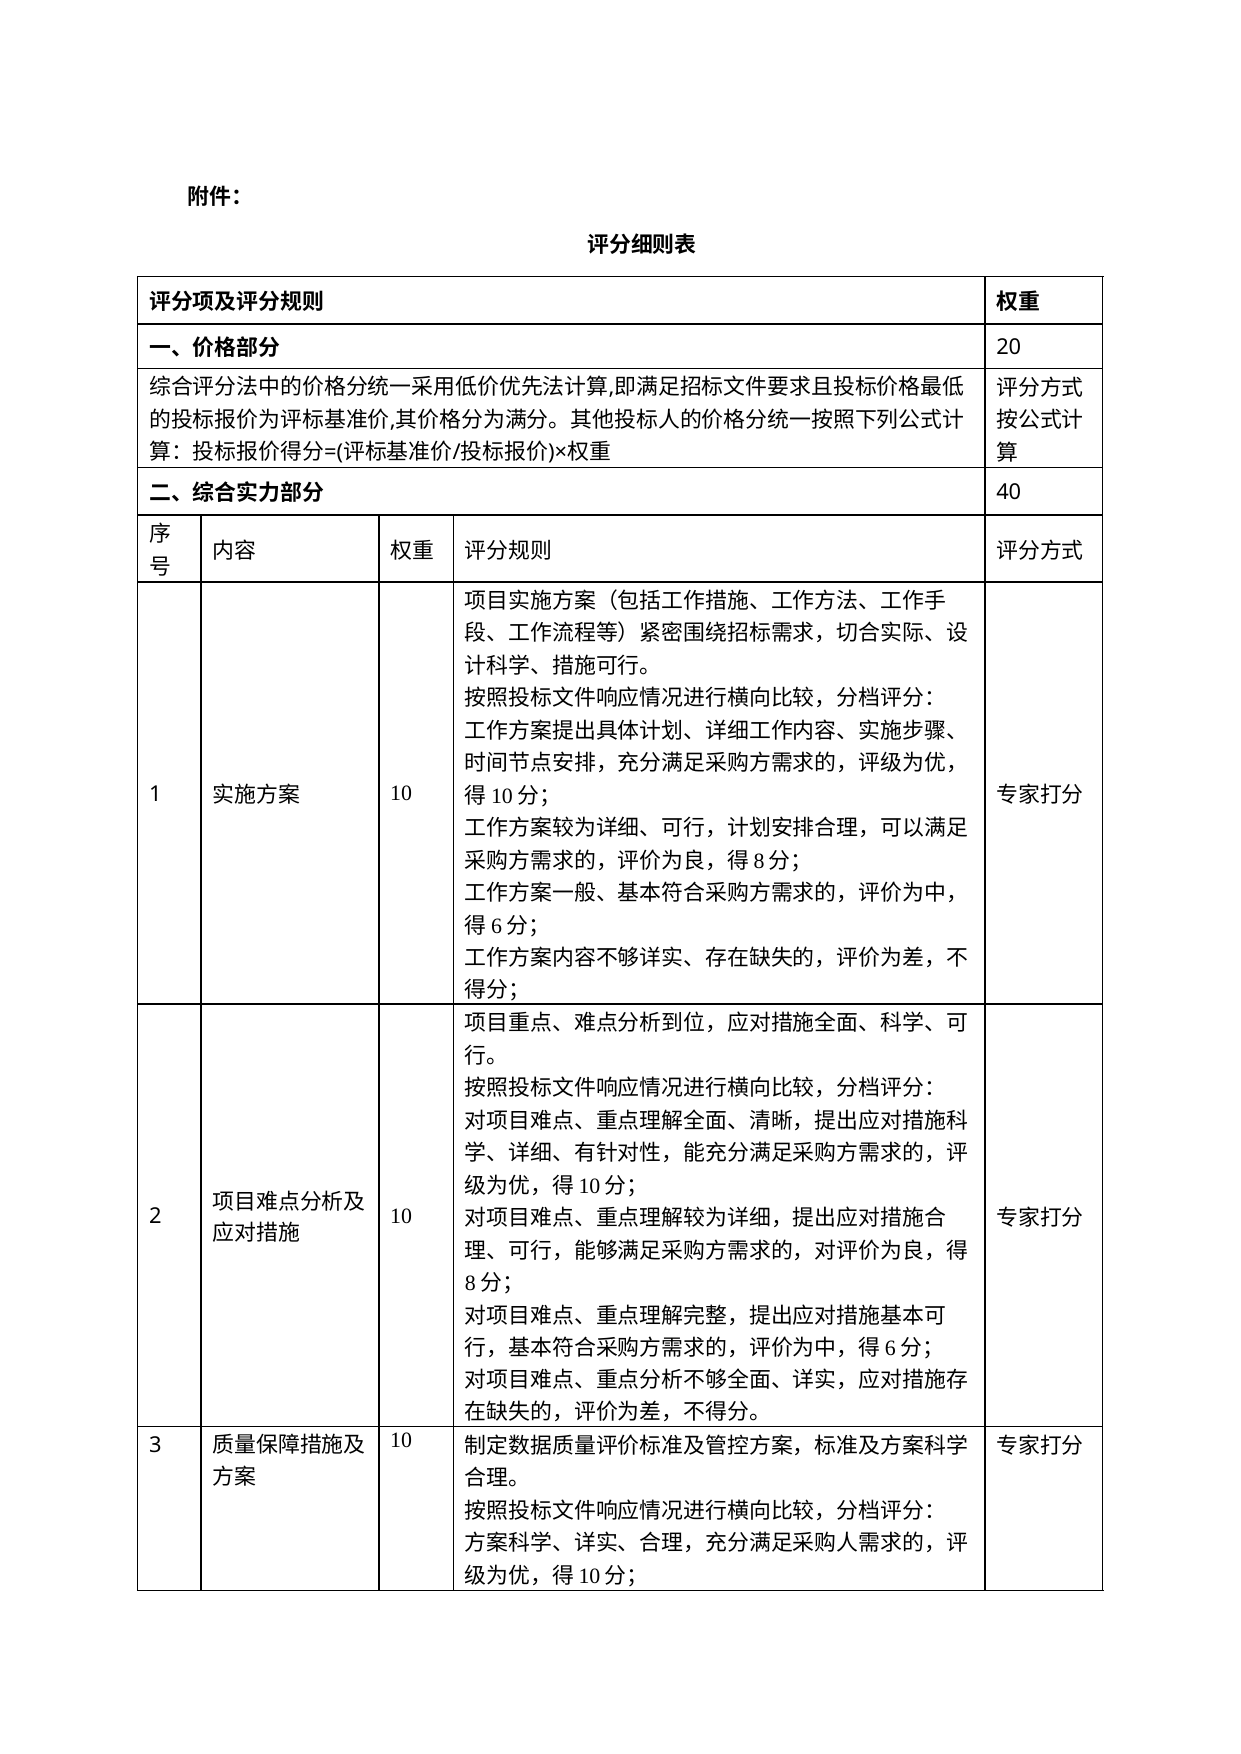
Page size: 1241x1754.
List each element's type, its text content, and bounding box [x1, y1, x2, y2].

table_cell 质量保障措施及方案 [202, 1427, 378, 1590]
table_cell 2 [138, 1005, 200, 1426]
text 附件： [187, 178, 1053, 211]
table_cell 实施方案 [202, 583, 378, 1003]
table_cell 20 [986, 325, 1102, 367]
table_cell 评分规则 [454, 516, 984, 581]
table_cell 二、综合实力部分 [138, 468, 984, 514]
table_cell 项目实施方案（包括工作措施、工作方法、工作手段、工作流程等）紧密围绕招标需求，切合实际、设计科学、措施可行。 按照投标文件响应情况进行横向比较，分档评分： 工作方案提出具体计划、详细工作内容、实施步骤、时间节点安排，充分满足采购方需求的，评级为优，得10分； 工作方案较为详细、可行，计划安排合理，可以满足采购方需求的，评价为良，得8分； 工作方案一般、基本符合采购方需求的，评价为中，得6分； 工作方案内容不够详实、存在缺失的，评价为差，不得分； [454, 583, 984, 1003]
table_cell 10 [380, 583, 453, 1003]
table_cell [454, 1427, 984, 1590]
table_cell 专家打分 [986, 1427, 1102, 1590]
table_cell 序号 [138, 516, 200, 581]
table_header 评分项及评分规则 [138, 277, 984, 323]
table_cell 3 [138, 1427, 200, 1590]
table_cell 内容 [202, 516, 378, 581]
text 评分细则表 [187, 227, 1053, 259]
table_cell 项目难点分析及应对措施 [202, 1005, 378, 1426]
table_cell 1 [138, 583, 200, 1003]
table_cell 10 [380, 1005, 453, 1426]
table_cell 项目重点、难点分析到位，应对措施全面、科学、可行。 按照投标文件响应情况进行横向比较，分档评分： 对项目难点、重点理解全面、清晰，提出应对措施科学、详细、有针对性，能充分满足采购方需求的，评级为优，得10分； 对项目难点、重点理解较为详细，提出应对措施合理、可行，能够满足采购方需求的，对评价为良，得8分； 对项目难点、重点理解完整，提出应对措施基本可行，基本符合采购方需求的，评价为中，得6分； 对项目难点、重点分析不够全面、详实，应对措施存在缺失的，评价为差，不得分。 [454, 1005, 984, 1426]
table_cell 40 [986, 468, 1102, 514]
table_cell 评分方式 按公式计算 [986, 369, 1102, 467]
table_cell 权重 [380, 516, 453, 581]
table_cell 综合评分法中的价格分统一采用低价优先法计算,即满足招标文件要求且投标价格最低的投标报价为评标基准价,其价格分为满分。其他投标人的价格分统一按照下列公式计算：投标报价得分=(评标基准价/投标报价)×权重 [138, 369, 984, 467]
table_cell 专家打分 [986, 583, 1102, 1003]
table_cell 专家打分 [986, 1005, 1102, 1426]
table_header 权重 [986, 277, 1102, 323]
table_cell 评分方式 [986, 516, 1102, 581]
table_cell 一、价格部分 [138, 325, 984, 367]
table_cell 10 [380, 1427, 453, 1590]
